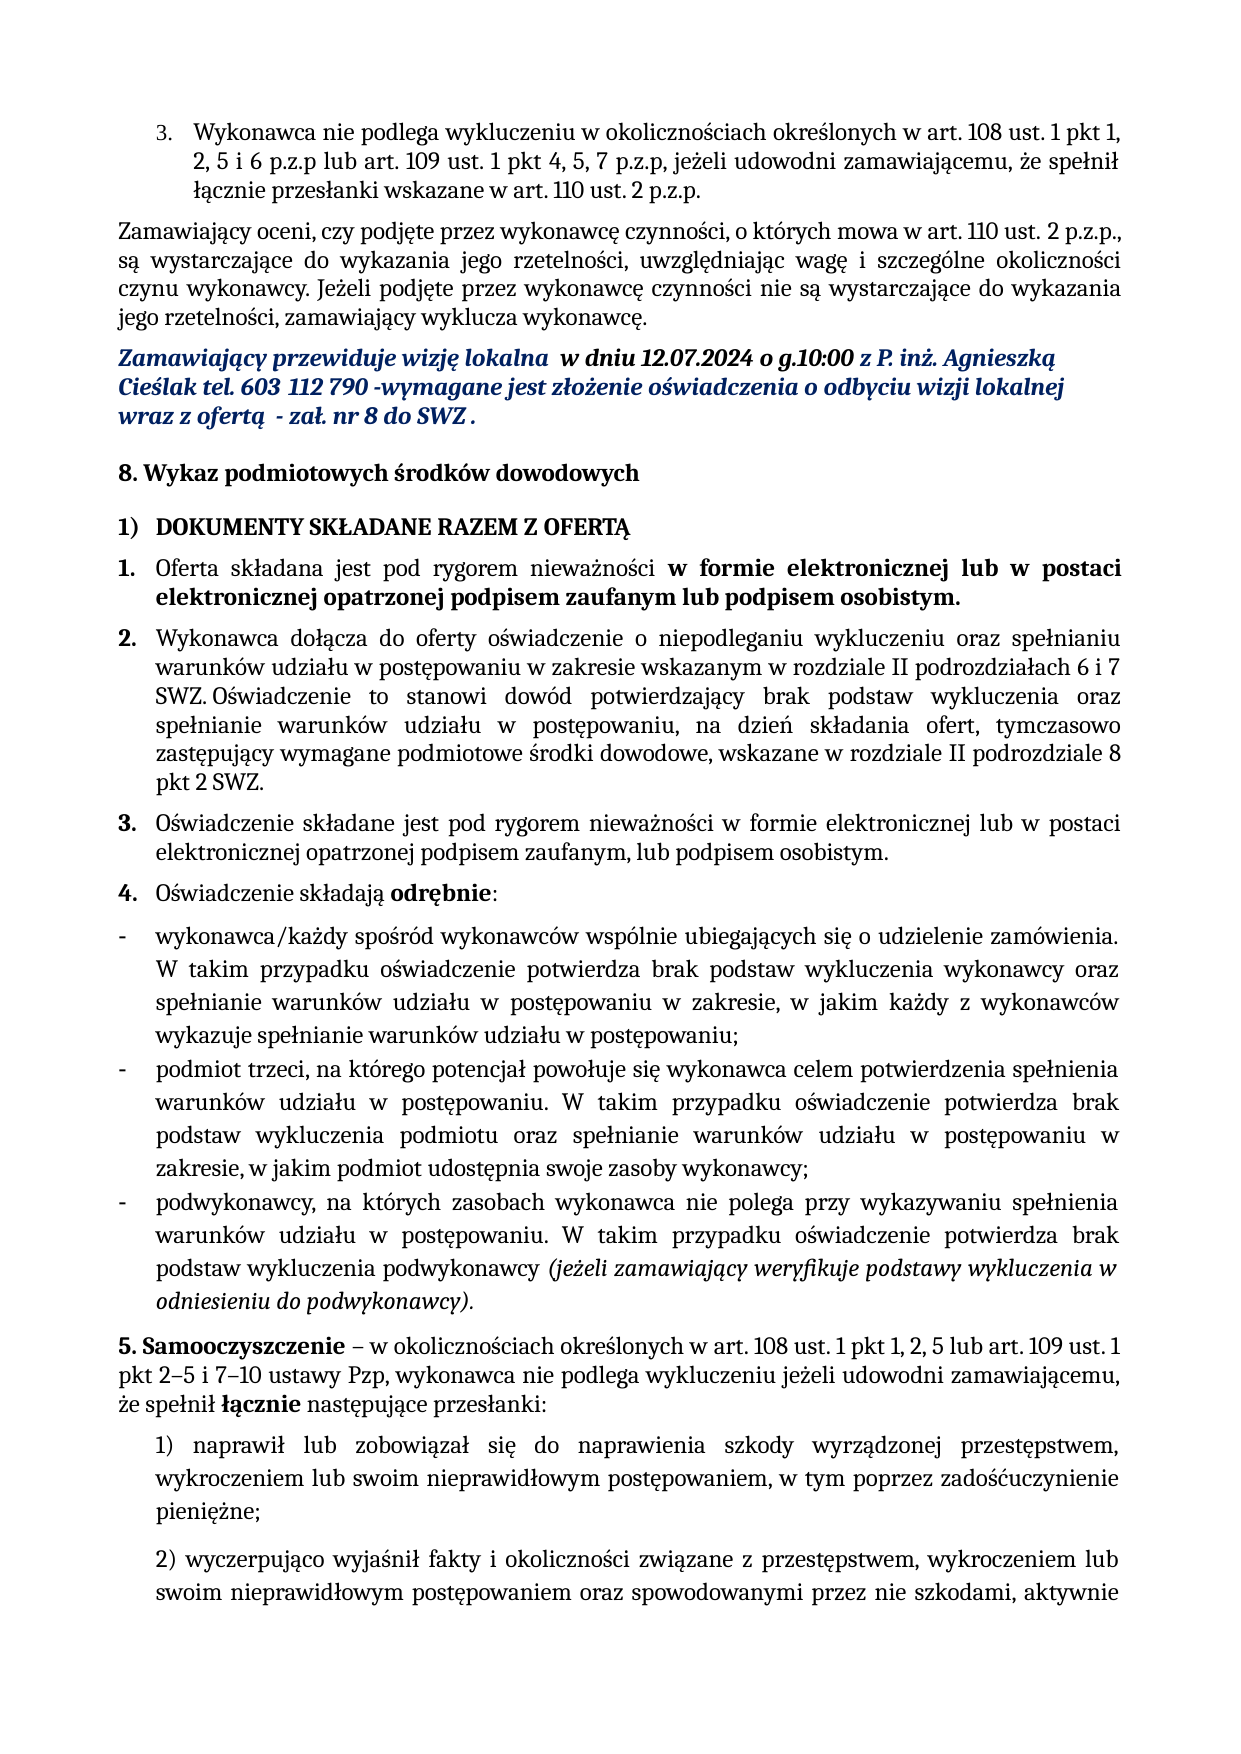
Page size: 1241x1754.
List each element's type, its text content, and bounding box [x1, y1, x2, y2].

text 8. Wykaz podmiotowych środków dowodowych [118, 459, 1122, 488]
list Oferta składana jest pod rygorem nieważności w formie elektronicznej lub w postaci elektronicznej opatrzonej podpisem zaufanym lub podpisem osobistym. [118, 554, 1122, 612]
list Oświadczenie składane jest pod rygorem nieważności w formie elektronicznej lub w postaci elektronicznej opatrzonej podpisem zaufanym, lub podpisem osobistym. [118, 809, 1122, 867]
text Zamawiający przewiduje wizję lokalna w dniu 12.07.2024 o g.10:00 z P. inż. Agnieszką Cieślak tel. 603 112 790 -wymagane jest złożenie oświadczenia o odbyciu wizji lokalnej wraz z ofertą - zał. nr 8 do SWZ . [118, 344, 1122, 431]
list wykonawca/każdy spośród wykonawców wspólnie ubiegających się o udzielenie zamówienia. W takim przypadku oświadczenie potwierdza brak podstaw wykluczenia wykonawcy oraz spełnianie warunków udziału w postępowaniu w zakresie, w jakim każdy z wykonawców wykazuje spełnianie warunków udziału w postępowaniu; [118, 921, 1120, 1049]
list podmiot trzeci, na którego potencjał powołuje się wykonawca celem potwierdzenia spełnienia warunków udziału w postępowaniu. W takim przypadku oświadczenie potwierdza brak podstaw wykluczenia podmiotu oraz spełnianie warunków udziału w postępowaniu w zakresie, w jakim podmiot udostępnia swoje zasoby wykonawcy; [118, 1054, 1120, 1182]
list Wykonawca dołącza do oferty oświadczenie o niepodleganiu wykluczeniu oraz spełnianiu warunków udziału w postępowaniu w zakresie wskazanym w rozdziale II podrozdziałach 6 i 7 SWZ. Oświadczenie to stanowi dowód potwierdzający brak podstaw wykluczenia oraz spełnianie warunków udziału w postępowaniu, na dzień składania ofert, tymczasowo zastępujący wymagane podmiotowe środki dowodowe, wskazane w rozdziale II podrozdziale 8 pkt 2 SWZ. [118, 624, 1122, 797]
list podwykonawcy, na których zasobach wykonawca nie polega przy wykazywaniu spełnienia warunków udziału w postępowaniu. W takim przypadku oświadczenie potwierdza brak podstaw wykluczenia podwykonawcy (jeżeli zamawiający weryfikuje podstawy wykluczenia w odniesieniu do podwykonawcy). [118, 1187, 1120, 1315]
list Oświadczenie składają odrębnie: [118, 879, 1122, 908]
list DOKUMENTY SKŁADANE RAZEM Z OFERTĄ [118, 513, 1122, 542]
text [156, 1544, 1120, 1606]
text 1) naprawił lub zobowiązał się do naprawienia szkody wyrządzonej przestępstwem, wykroczeniem lub swoim nieprawidłowym postępowaniem, w tym poprzez zadośćuczynienie pieniężne; [156, 1431, 1120, 1526]
list Wykonawca nie podlega wykluczeniu w okolicznościach określonych w art. 108 ust. 1 pkt 1, 2, 5 i 6 p.z.p lub art. 109 ust. 1 pkt 4, 5, 7 p.z.p, jeżeli udowodni zamawiającemu, że spełnił łącznie przesłanki wskazane w art. 110 ust. 2 p.z.p. [156, 118, 1122, 204]
text Zamawiający oceni, czy podjęte przez wykonawcę czynności, o których mowa w art. 110 ust. 2 p.z.p., są wystarczające do wykazania jego rzetelności, uwzględniając wagę i szczególne okoliczności czynu wykonawcy. Jeżeli podjęte przez wykonawcę czynności nie są wystarczające do wykazania jego rzetelności, zamawiający wyklucza wykonawcę. [118, 217, 1122, 332]
text 5. Samooczyszczenie – w okolicznościach określonych w art. 108 ust. 1 pkt 1, 2, 5 lub art. 109 ust. 1 pkt 2–5 i 7–10 ustawy Pzp, wykonawca nie podlega wykluczeniu jeżeli udowodni zamawiającemu, że spełnił łącznie następujące przesłanki: [118, 1332, 1122, 1418]
